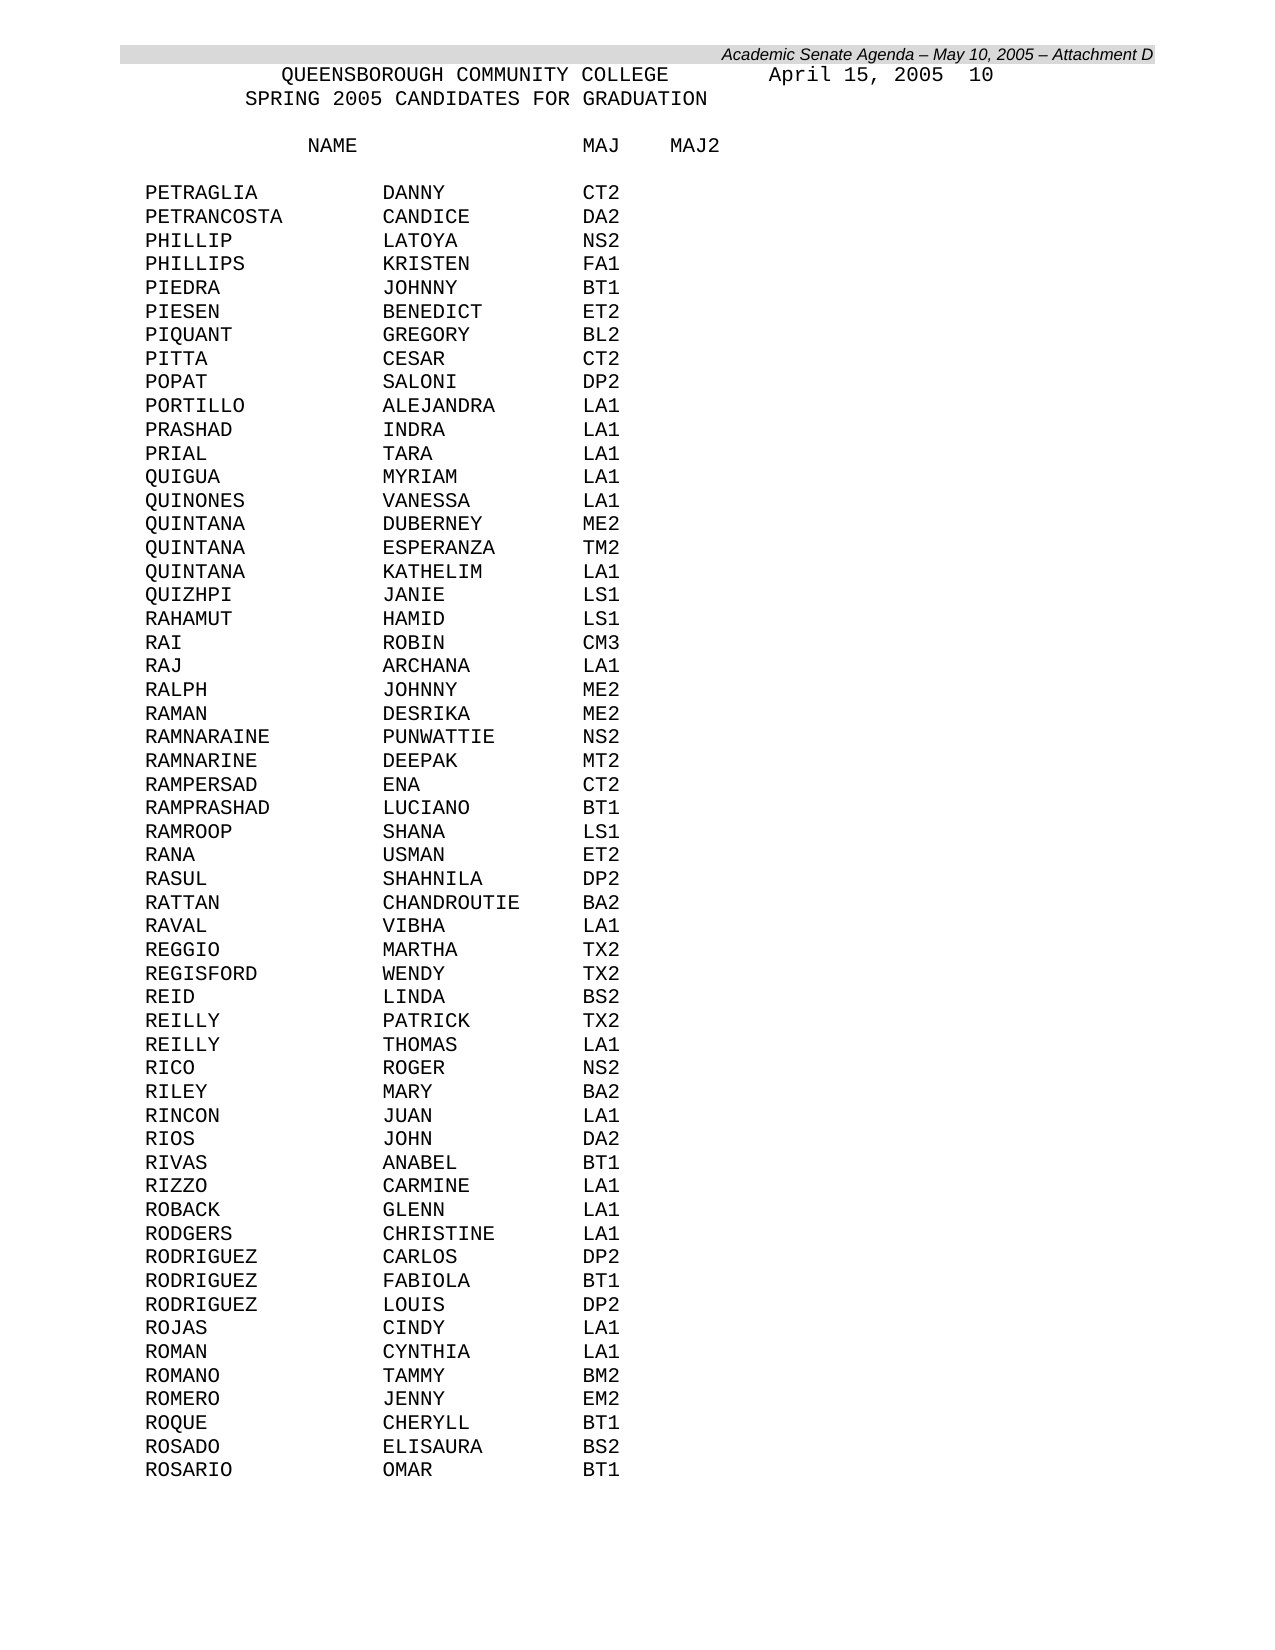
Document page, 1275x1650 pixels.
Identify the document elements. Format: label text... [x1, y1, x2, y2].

text QUINTANA KATHELIM LA1 [120, 561, 1155, 584]
text RICO ROGER NS2 [120, 1057, 1155, 1081]
text PRASHAD INDRA LA1 [120, 419, 1155, 442]
text PETRAGLIA DANNY CT2 [120, 182, 1155, 206]
text RODRIGUEZ FABIOLA BT1 [120, 1270, 1155, 1294]
text RIOS JOHN DA2 [120, 1128, 1155, 1152]
text RAHAMUT HAMID LS1 [120, 608, 1155, 632]
text QUINONES VANESSA LA1 [120, 490, 1155, 513]
text PORTILLO ALEJANDRA LA1 [120, 395, 1155, 419]
text RAMPRASHAD LUCIANO BT1 [120, 797, 1155, 821]
text PRIAL TARA LA1 [120, 442, 1155, 466]
text QUIZHPI JANIE LS1 [120, 584, 1155, 608]
text RODRIGUEZ CARLOS DP2 [120, 1246, 1155, 1270]
text ROQUE CHERYLL BT1 [120, 1412, 1155, 1436]
text REID LINDA BS2 [120, 986, 1155, 1010]
text ROSARIO OMAR BT1 [120, 1459, 1155, 1483]
text RAMAN DESRIKA ME2 [120, 703, 1155, 726]
text RALPH JOHNNY ME2 [120, 679, 1155, 703]
text RINCON JUAN LA1 [120, 1104, 1155, 1128]
text QUINTANA DUBERNEY ME2 [120, 513, 1155, 537]
text REILLY THOMAS LA1 [120, 1034, 1155, 1057]
text ROMAN CYNTHIA LA1 [120, 1341, 1155, 1365]
text SPRING 2005 CANDIDATES FOR GRADUATION [120, 88, 1155, 111]
text RIZZO CARMINE LA1 [120, 1176, 1155, 1199]
text QUINTANA ESPERANZA TM2 [120, 537, 1155, 561]
text RODRIGUEZ LOUIS DP2 [120, 1294, 1155, 1317]
text PHILLIP LATOYA NS2 [120, 230, 1155, 253]
text RAMNARINE DEEPAK MT2 [120, 750, 1155, 773]
text RAMROOP SHANA LS1 [120, 821, 1155, 844]
text RODGERS CHRISTINE LA1 [120, 1223, 1155, 1246]
text REILLY PATRICK TX2 [120, 1010, 1155, 1034]
text ROMANO TAMMY BM2 [120, 1365, 1155, 1388]
text ROJAS CINDY LA1 [120, 1317, 1155, 1341]
text ROBACK GLENN LA1 [120, 1199, 1155, 1223]
text PETRANCOSTA CANDICE DA2 [120, 206, 1155, 230]
text NAME MAJ MAJ2 [120, 135, 1155, 159]
text RAVAL VIBHA LA1 [120, 915, 1155, 939]
text PIESEN BENEDICT ET2 [120, 301, 1155, 324]
text RAMNARAINE PUNWATTIE NS2 [120, 726, 1155, 750]
text PIQUANT GREGORY BL2 [120, 324, 1155, 348]
text RANA USMAN ET2 [120, 844, 1155, 868]
text RAI ROBIN CM3 [120, 632, 1155, 655]
text ROSADO ELISAURA BS2 [120, 1436, 1155, 1459]
text RIVAS ANABEL BT1 [120, 1152, 1155, 1176]
text PHILLIPS KRISTEN FA1 [120, 253, 1155, 277]
text POPAT SALONI DP2 [120, 372, 1155, 395]
text RAJ ARCHANA LA1 [120, 655, 1155, 679]
text PIEDRA JOHNNY BT1 [120, 277, 1155, 301]
text ROMERO JENNY EM2 [120, 1388, 1155, 1412]
text 10 [120, 64, 1155, 88]
text RAMPERSAD ENA CT2 [120, 773, 1155, 797]
text PITTA CESAR CT2 [120, 348, 1155, 372]
text QUIGUA MYRIAM LA1 [120, 466, 1155, 490]
text RATTAN CHANDROUTIE BA2 [120, 892, 1155, 915]
text REGISFORD WENDY TX2 [120, 963, 1155, 986]
text REGGIO MARTHA TX2 [120, 939, 1155, 963]
text RASUL SHAHNILA DP2 [120, 868, 1155, 892]
text RILEY MARY BA2 [120, 1081, 1155, 1104]
